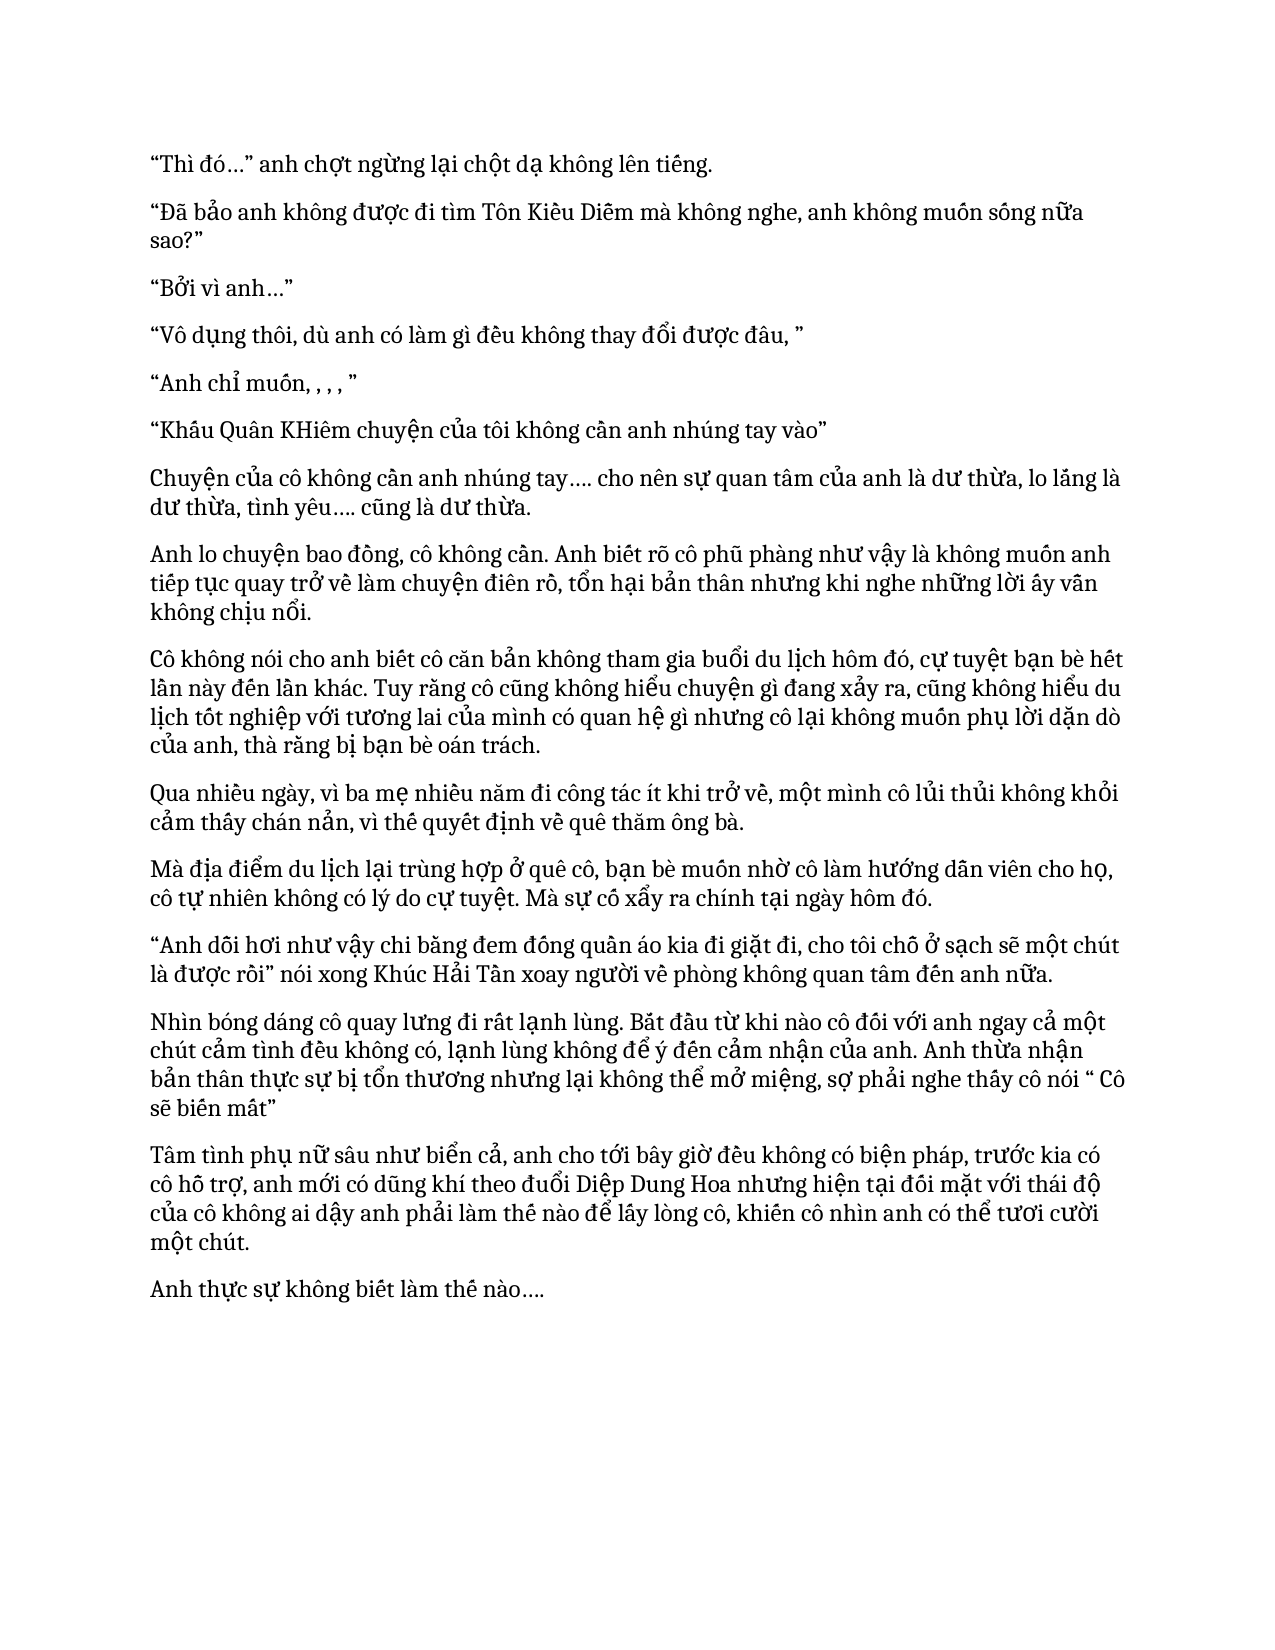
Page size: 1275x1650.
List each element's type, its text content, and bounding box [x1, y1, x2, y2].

text Anh thực sự không biết làm thế nào…. [150, 1275, 1125, 1361]
text Mà địa điểm du lịch lại trùng hợp ở quê cô, bạn bè muốn nhờ cô làm hướng dẫn viên cho họ, cô tự nhiên không có lý do cự tuyệt. Mà sự cố xẩy ra chính tại ngày hôm đó. [150, 855, 1125, 912]
text Cô không nói cho anh biết cô căn bản không tham gia buổi du lịch hôm đó, cự tuyệt bạn bè hết lần này đến lần khác. Tuy rằng cô cũng không hiểu chuyện gì đang xảy ra, cũng không hiểu du lịch tốt nghiệp với tương lai của mình có quan hệ gì nhưng cô lại không muốn phụ lời dặn dò của anh, thà rằng bị bạn bè oán trách. [150, 645, 1125, 760]
text “Khấu Quân KHiêm chuyện của tôi không cần anh nhúng tay vào” [150, 416, 1125, 445]
text “Đã bảo anh không được đi tìm Tôn Kiều Diễm mà không nghe, anh không muốn sống nữa sao?” [150, 197, 1125, 255]
text Qua nhiều ngày, vì ba mẹ nhiều năm đi công tác ít khi trở về, một mình cô lủi thủi không khỏi cảm thấy chán nản, vì thế quyết định về quê thăm ông bà. [150, 779, 1125, 836]
text “Thì đó…” anh chợt ngừng lại chột dạ không lên tiếng. [150, 150, 1125, 179]
text Anh lo chuyện bao đồng, cô không cần. Anh biết rõ cô phũ phàng như vậy là không muốn anh tiếp tục quay trở về làm chuyện điên rồ, tổn hại bản thân nhưng khi nghe những lời ấy vẫn không chịu nổi. [150, 540, 1125, 626]
text “Vô dụng thôi, dù anh có làm gì đều không thay đổi được đâu, ” [150, 321, 1125, 350]
text Tâm tình phụ nữ sâu như biển cả, anh cho tới bây giờ đều không có biện pháp, trước kia có cô hỗ trợ, anh mới có dũng khí theo đuổi Diệp Dung Hoa nhưng hiện tại đối mặt với thái độ của cô không ai dậy anh phải làm thế nào để lấy lòng cô, khiến cô nhìn anh có thể tươi cười một chút. [150, 1141, 1125, 1256]
text Chuyện của cô không cần anh nhúng tay…. cho nên sự quan tâm của anh là dư thừa, lo lắng là dư thừa, tình yêu…. cũng là dư thừa. [150, 464, 1125, 521]
text “Anh dỗi hơi như vậy chi bằng đem đống quần áo kia đi giặt đi, cho tôi chỗ ở sạch sẽ một chút là được rồi” nói xong Khúc Hải Tần xoay người về phòng không quan tâm đến anh nữa. [150, 931, 1125, 989]
text Nhìn bóng dáng cô quay lưng đi rất lạnh lùng. Bắt đầu từ khi nào cô đối với anh ngay cả một chút cảm tình đều không có, lạnh lùng không để ý đến cảm nhận của anh. Anh thừa nhận bản thân thực sự bị tổn thương nhưng lại không thể mở miệng, sợ phải nghe thấy cô nói “ Cô sẽ biến mất” [150, 1007, 1125, 1122]
text “Anh chỉ muốn, , , , ” [150, 369, 1125, 397]
text “Bởi vì anh…” [150, 274, 1125, 302]
